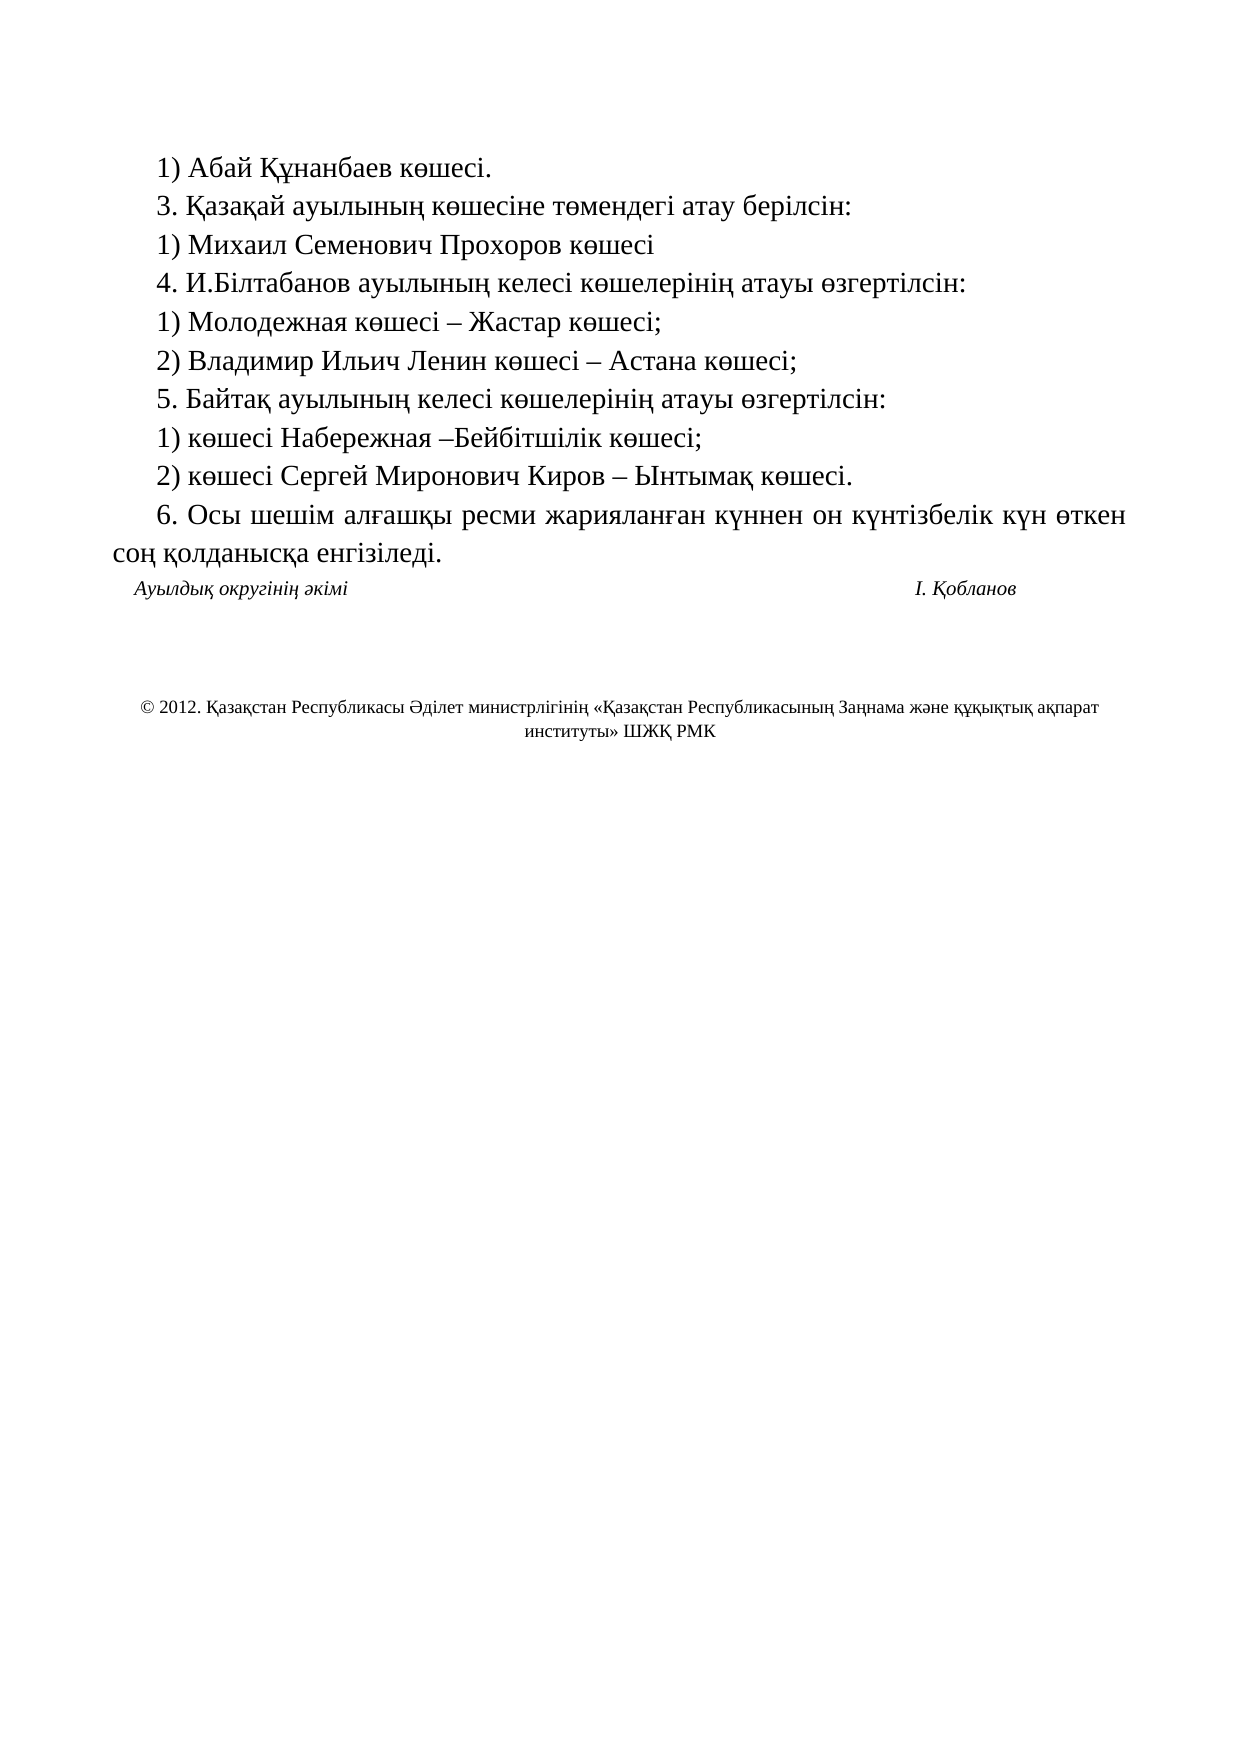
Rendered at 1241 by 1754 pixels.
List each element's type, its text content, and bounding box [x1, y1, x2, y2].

text 1) Абай Құнанбаев көшесі. [112, 150, 1128, 183]
text 4. И.Білтабанов ауылының келесі көшелерінің атауы өзгертілсін: [112, 266, 1128, 299]
text 6. Осы шешім алғашқы ресми жарияланған күннен он күнтізбелік күн өткен соң қолданысқа енгізіледі. [112, 497, 1128, 569]
text 1) Михаил Семенович Прохоров көшесі [112, 227, 1128, 261]
table_header Ауылдық округінің әкімі [101, 574, 913, 605]
text 2) Владимир Ильич Ленин көшесі – Астана көшесі; [112, 343, 1128, 376]
text 2) көшесі Сергей Миронович Киров – Ынтымақ көшесі. [112, 458, 1128, 492]
text 3. Қазақай ауылының көшесіне төмендегі атау берілсін: [112, 188, 1128, 222]
table_header І. Қобланов [913, 574, 1240, 605]
text 5. Байтақ ауылының келесі көшелерінің атауы өзгертілсін: [112, 381, 1128, 415]
text 1) Молодежная көшесі – Жастар көшесі; [112, 304, 1128, 338]
text © 2012. Қазақстан Республикасы Әділет министрлігінің «Қазақстан Республикасының Заңнама және құқықтық ақпарат институты» ШЖҚ РМК [112, 696, 1128, 742]
text 1) көшесі Набережная –Бейбітшілік көшесі; [112, 420, 1128, 453]
